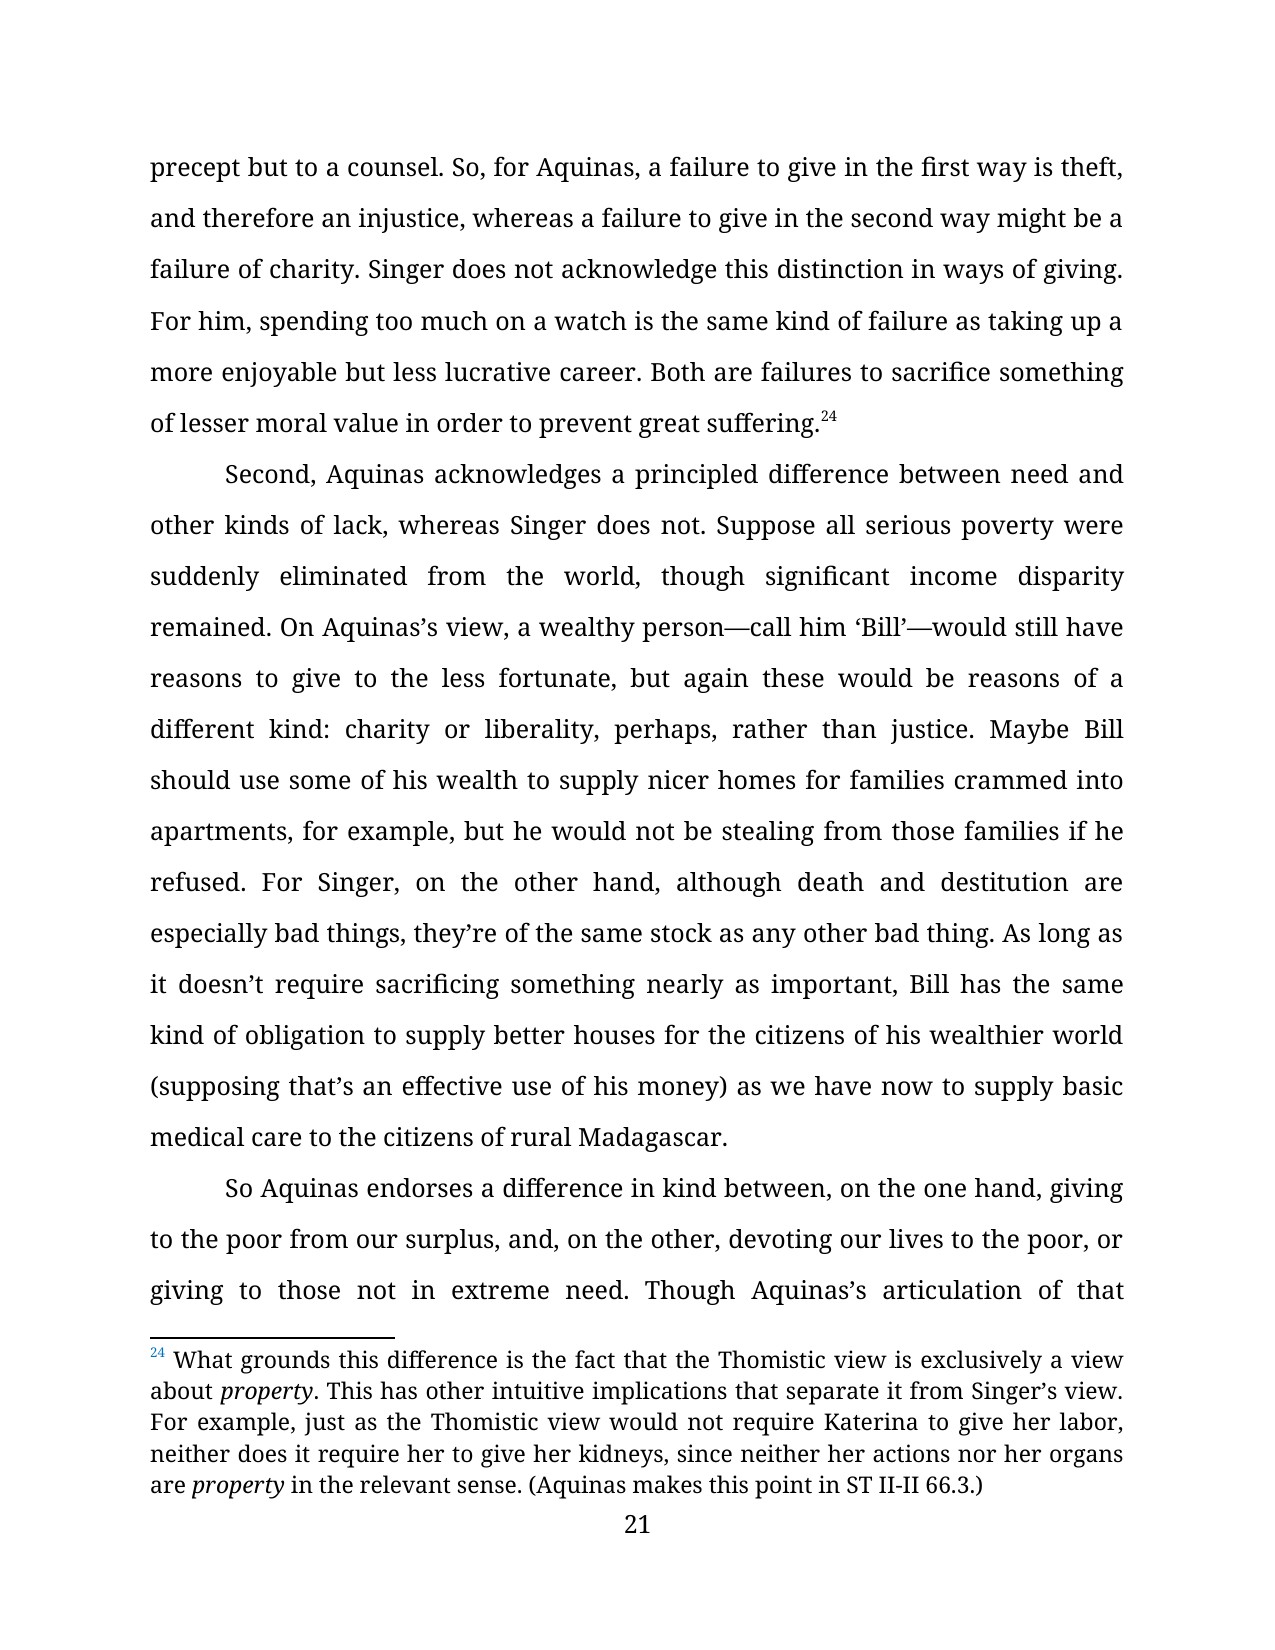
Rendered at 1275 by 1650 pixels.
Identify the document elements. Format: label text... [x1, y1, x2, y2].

text Second, Aquinas acknowledges a principled difference between need and other kinds of lack, whereas Singer does not. Suppose all serious poverty were suddenly eliminated from the world, though significant income disparity remained. On Aquinas’s view, a wealthy person—call him ‘Bill’—would still have reasons to give to the less fortunate, but again these would be reasons of a different kind: charity or liberality, perhaps, rather than justice. Maybe Bill should use some of his wealth to supply nicer homes for families crammed into apartments, for example, but he would not be stealing from those families if he refused. For Singer, on the other hand, although death and destitution are especially bad things, they’re of the same stock as any other bad thing. As long as it doesn’t require sacrificing something nearly as important, Bill has the same kind of obligation to supply better houses for the citizens of his wealthier world (supposing that’s an effective use of his money) as we have now to supply basic medical care to the citizens of rural Madagascar. [150, 456, 1125, 1154]
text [150, 1171, 1125, 1307]
text Although Singer and Aquinas do argue for similar obligations to dispense wealth, there are two important differences between their positions. First, Aquinas distinguishes two ways in which we can give to the poor. On the one hand, we can give from what we have in surplus to alleviate need. We might donate unneeded income to an effective aid organization, for example. For Aquinas, this is a matter of justice, subject to what he calls a ‘precept’. On the other hand, we could give from what we do need—or we could go further by seeking out new ways to help the poor. We might forsake philosophy to pursue data science, for example, in order to double the amount of income we can donate. And while there is good reason on Aquinas’s view to do this sort of thing, it is reason of a different kind. It is a matter of charity, and is subject not to a precept but to a counsel. So, for Aquinas, a failure to give in the first way is theft, and therefore an injustice, whereas a failure to give in the second way might be a failure of charity. Singer does not acknowledge this distinction in ways of giving. For him, spending too much on a watch is the same kind of failure as taking up a more enjoyable but less lucrative career. Both are failures to sacrifice something of lesser moral value in order to prevent great suffering. [150, 150, 1125, 439]
